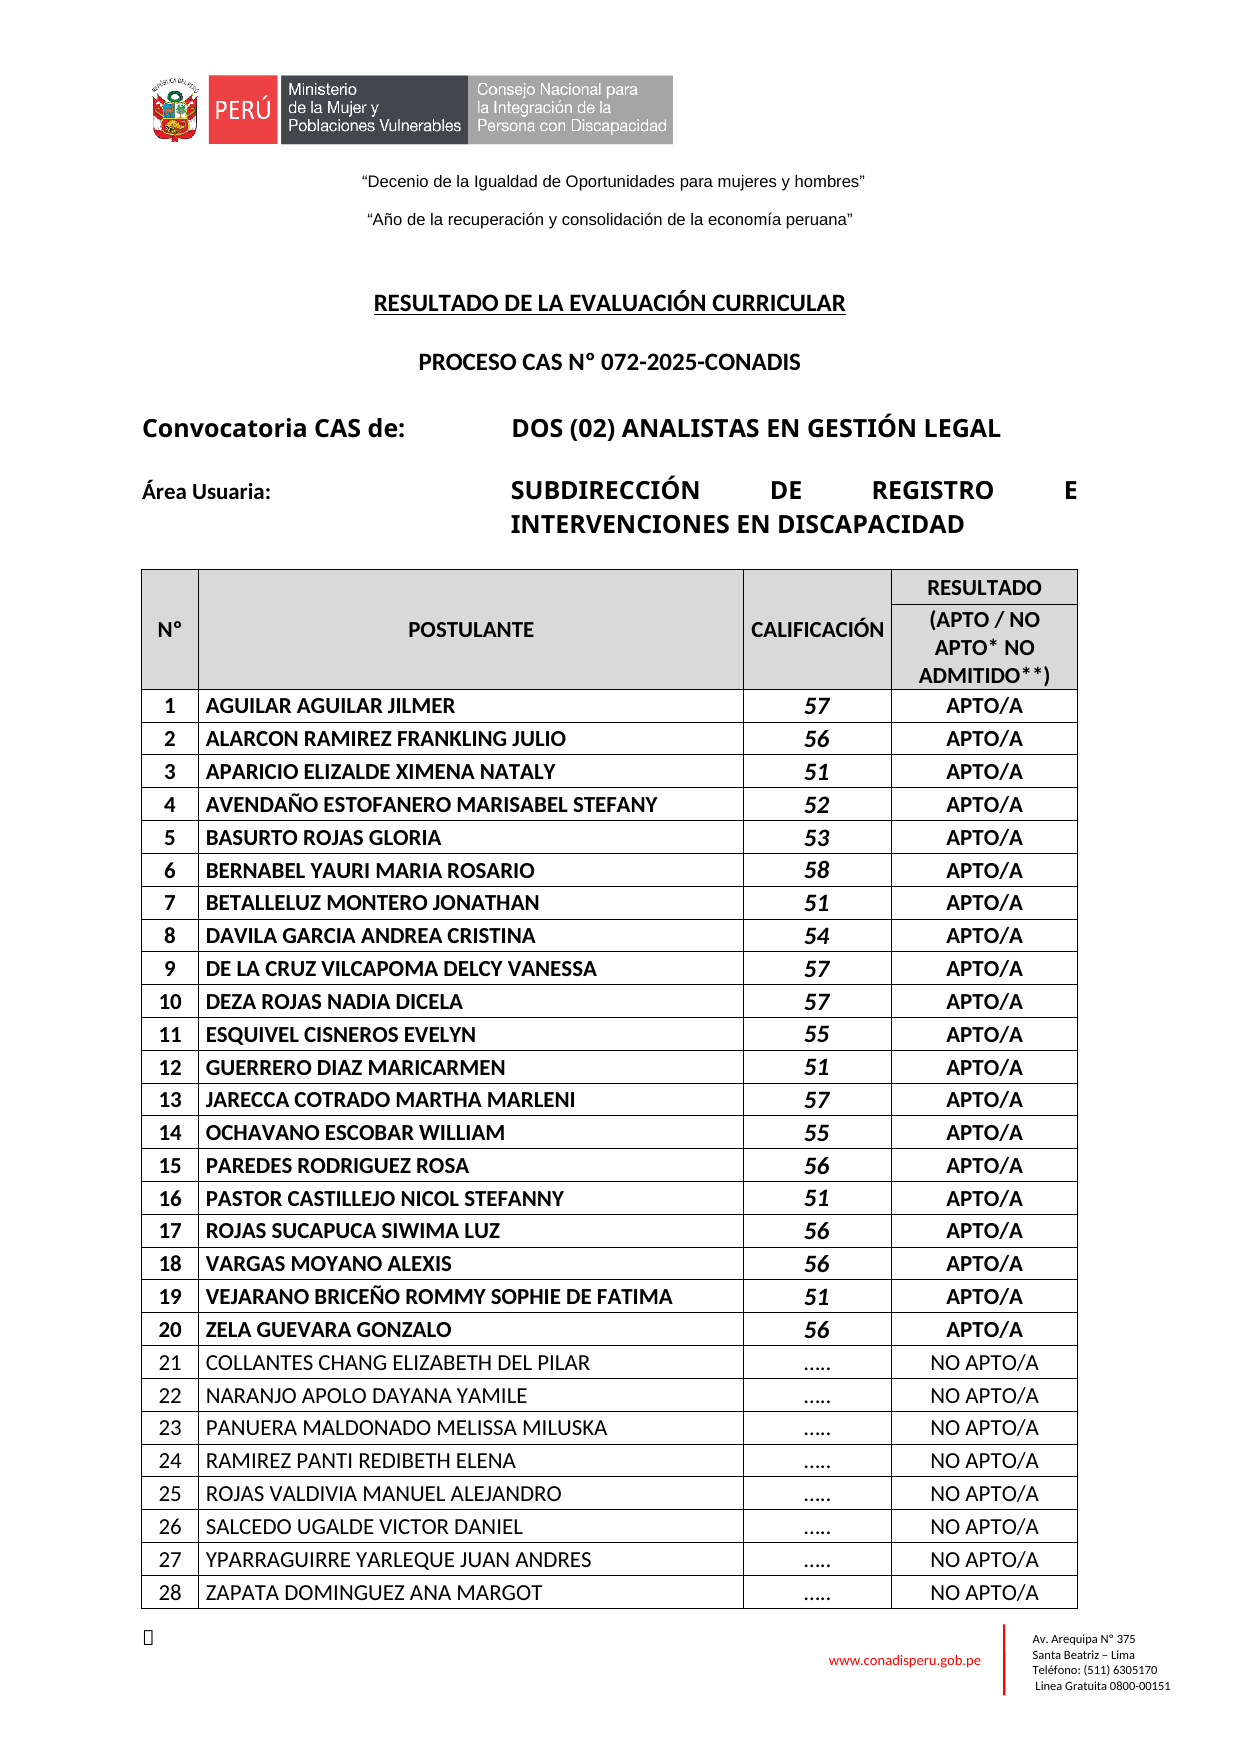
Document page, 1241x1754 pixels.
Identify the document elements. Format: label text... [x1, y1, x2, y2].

table_cell 9 [142, 952, 198, 984]
table_header CALIFICACIÓN [744, 570, 891, 689]
table_cell APTO/A [892, 1116, 1077, 1148]
table_cell VARGAS MOYANO ALEXIS [199, 1248, 743, 1279]
table_cell JARECCA COTRADO MARTHA MARLENI [199, 1084, 743, 1115]
table_cell 56 [744, 723, 891, 754]
table_cell 20 [142, 1313, 198, 1345]
table_cell 22 [142, 1379, 198, 1411]
text Área Usuaria: SUBDIRECCIÓN DE REGISTRO E INTERVENCIONES EN DISCAPACIDAD [142, 473, 1078, 541]
table_cell 7 [142, 887, 198, 918]
table_cell ALARCON RAMIREZ FRANKLING JULIO [199, 723, 743, 754]
table_cell OCHAVANO ESCOBAR WILLIAM [199, 1116, 743, 1148]
table_cell NO APTO/A [892, 1346, 1077, 1378]
table_cell APTO/A [892, 985, 1077, 1017]
table_cell NO APTO/A [892, 1445, 1077, 1476]
table_cell ….. [744, 1543, 891, 1575]
table_cell APTO/A [892, 952, 1077, 984]
table_cell 23 [142, 1412, 198, 1443]
table_cell NO APTO/A [892, 1576, 1077, 1607]
table_cell DE LA CRUZ VILCAPOMA DELCY VANESSA [199, 952, 743, 984]
table_cell 57 [744, 690, 891, 722]
table_cell 55 [744, 1018, 891, 1050]
table_cell 15 [142, 1149, 198, 1181]
table_cell 17 [142, 1215, 198, 1247]
table_cell DAVILA GARCIA ANDREA CRISTINA [199, 920, 743, 951]
table_cell BASURTO ROJAS GLORIA [199, 821, 743, 853]
table_cell APTO/A [892, 1215, 1077, 1247]
table_cell NO APTO/A [892, 1379, 1077, 1411]
table_cell APTO/A [892, 854, 1077, 886]
table_cell 6 [142, 854, 198, 886]
table_cell ….. [744, 1445, 891, 1476]
table_cell 57 [744, 952, 891, 984]
table_cell APARICIO ELIZALDE XIMENA NATALY [199, 755, 743, 787]
table_cell 21 [142, 1346, 198, 1378]
table_cell 14 [142, 1116, 198, 1148]
table_cell ….. [744, 1379, 891, 1411]
table_cell ….. [744, 1510, 891, 1542]
table_cell PASTOR CASTILLEJO NICOL STEFANNY [199, 1182, 743, 1214]
table_cell APTO/A [892, 821, 1077, 853]
table_cell NO APTO/A [892, 1510, 1077, 1542]
table_cell APTO/A [892, 1280, 1077, 1312]
table_cell 25 [142, 1477, 198, 1509]
table_cell 2 [142, 723, 198, 754]
table_cell 53 [744, 821, 891, 853]
table_cell 5 [142, 821, 198, 853]
table_cell 57 [744, 1084, 891, 1115]
table_cell 4 [142, 788, 198, 820]
table_cell 3 [142, 755, 198, 787]
table_cell VEJARANO BRICEÑO ROMMY SOPHIE DE FATIMA [199, 1280, 743, 1312]
table_cell SALCEDO UGALDE VICTOR DANIEL [199, 1510, 743, 1542]
table_cell AVENDAÑO ESTOFANERO MARISABEL STEFANY [199, 788, 743, 820]
table_cell 51 [744, 1280, 891, 1312]
table_cell 24 [142, 1445, 198, 1476]
table_cell 51 [744, 1051, 891, 1082]
table_cell NO APTO/A [892, 1543, 1077, 1575]
table_cell APTO/A [892, 1051, 1077, 1082]
table_header Nº [142, 570, 198, 689]
table_cell APTO/A [892, 723, 1077, 754]
table_cell APTO/A [892, 1084, 1077, 1115]
table_cell (APTO / NO APTO* NO ADMITIDO**) [892, 605, 1077, 689]
table_cell ZAPATA DOMINGUEZ ANA MARGOT [199, 1576, 743, 1607]
table_cell APTO/A [892, 755, 1077, 787]
picture [141, 73, 674, 146]
table_cell 12 [142, 1051, 198, 1082]
table_cell 56 [744, 1313, 891, 1345]
table_cell 16 [142, 1182, 198, 1214]
table_cell NO APTO/A [892, 1412, 1077, 1443]
table_cell 8 [142, 920, 198, 951]
text PROCESO CAS Nº 072-2025-CONADIS [142, 346, 1078, 377]
table_cell RAMIREZ PANTI REDIBETH ELENA [199, 1445, 743, 1476]
table_cell ZELA GUEVARA GONZALO [199, 1313, 743, 1345]
table_cell 28 [142, 1576, 198, 1607]
table_cell 51 [744, 1182, 891, 1214]
table_cell NARANJO APOLO DAYANA YAMILE [199, 1379, 743, 1411]
table_cell BETALLELUZ MONTERO JONATHAN [199, 887, 743, 918]
table_cell ROJAS VALDIVIA MANUEL ALEJANDRO [199, 1477, 743, 1509]
table_cell 13 [142, 1084, 198, 1115]
table_cell ….. [744, 1477, 891, 1509]
table_header POSTULANTE [199, 570, 743, 689]
table_cell 26 [142, 1510, 198, 1542]
table_cell APTO/A [892, 788, 1077, 820]
table_cell PANUERA MALDONADO MELISSA MILUSKA [199, 1412, 743, 1443]
text RESULTADO DE LA EVALUACIÓN CURRICULAR [142, 287, 1078, 318]
table_header RESULTADO [892, 570, 1077, 604]
table_cell 56 [744, 1248, 891, 1279]
table_cell 51 [744, 887, 891, 918]
table_cell APTO/A [892, 1018, 1077, 1050]
table_cell APTO/A [892, 920, 1077, 951]
table_cell 11 [142, 1018, 198, 1050]
table_cell 18 [142, 1248, 198, 1279]
table_cell 56 [744, 1149, 891, 1181]
table_cell ROJAS SUCAPUCA SIWIMA LUZ [199, 1215, 743, 1247]
table_cell APTO/A [892, 1248, 1077, 1279]
table_cell 51 [744, 755, 891, 787]
table_cell APTO/A [892, 887, 1077, 918]
table_cell 27 [142, 1543, 198, 1575]
table_cell GUERRERO DIAZ MARICARMEN [199, 1051, 743, 1082]
table_cell PAREDES RODRIGUEZ ROSA [199, 1149, 743, 1181]
table_cell APTO/A [892, 690, 1077, 722]
table_cell 10 [142, 985, 198, 1017]
table_cell 56 [744, 1215, 891, 1247]
table_cell APTO/A [892, 1149, 1077, 1181]
table_cell COLLANTES CHANG ELIZABETH DEL PILAR [199, 1346, 743, 1378]
table_cell YPARRAGUIRRE YARLEQUE JUAN ANDRES [199, 1543, 743, 1575]
table_cell NO APTO/A [892, 1477, 1077, 1509]
table_cell 52 [744, 788, 891, 820]
table_cell 58 [744, 854, 891, 886]
table_cell 55 [744, 1116, 891, 1148]
table_cell ….. [744, 1346, 891, 1378]
table_cell BERNABEL YAURI MARIA ROSARIO [199, 854, 743, 886]
table_cell ….. [744, 1576, 891, 1607]
table_cell DEZA ROJAS NADIA DICELA [199, 985, 743, 1017]
table_cell AGUILAR AGUILAR JILMER [199, 690, 743, 722]
table_cell 54 [744, 920, 891, 951]
table_cell 1 [142, 690, 198, 722]
table_cell ….. [744, 1412, 891, 1443]
text Convocatoria CAS de: DOS (02) ANALISTAS EN GESTIÓN LEGAL [142, 411, 1078, 445]
table_cell 19 [142, 1280, 198, 1312]
table_cell 57 [744, 985, 891, 1017]
table_cell ESQUIVEL CISNEROS EVELYN [199, 1018, 743, 1050]
table_cell APTO/A [892, 1182, 1077, 1214]
table_cell APTO/A [892, 1313, 1077, 1345]
